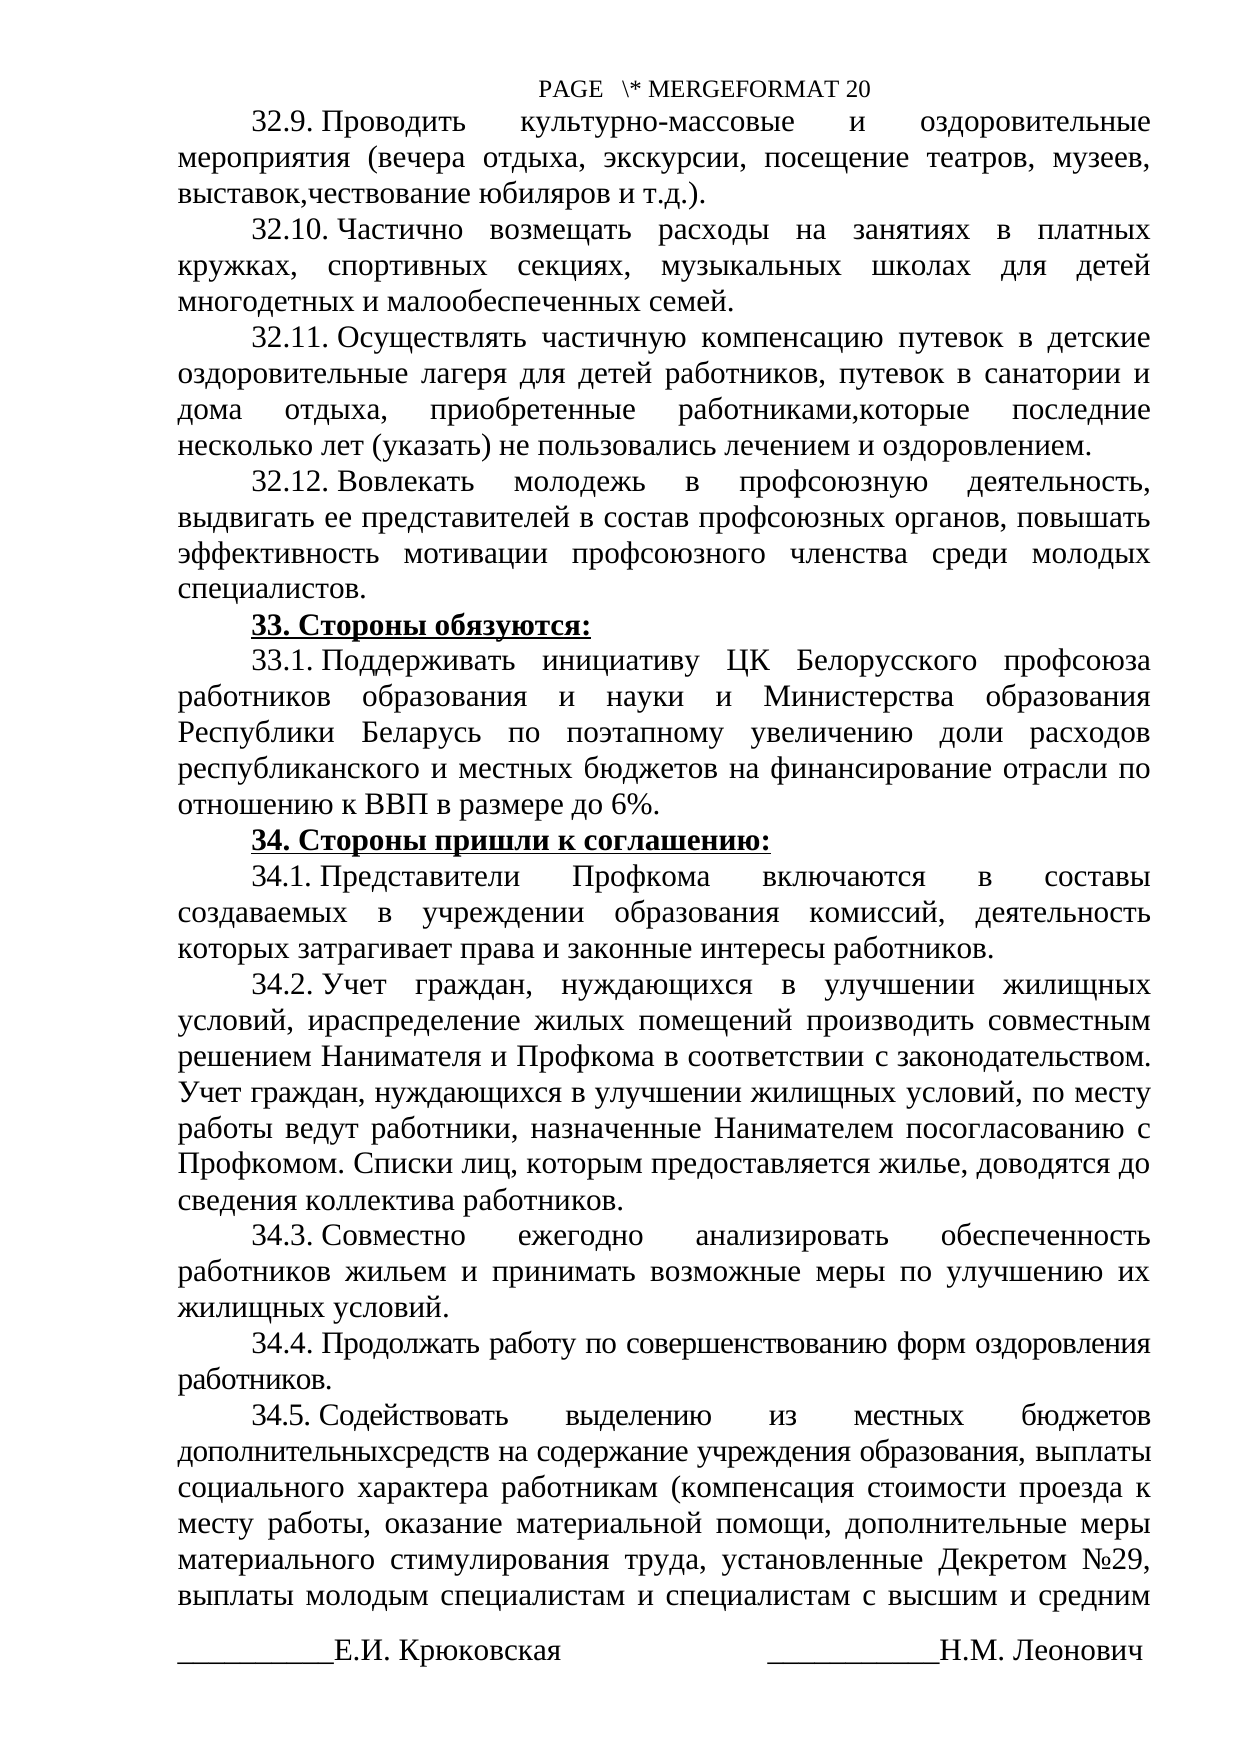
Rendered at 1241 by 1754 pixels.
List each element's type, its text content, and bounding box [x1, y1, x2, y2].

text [177, 1396, 1152, 1612]
text 34. Стороны пришли к соглашению: [177, 821, 1152, 857]
text 33.1. Поддерживать инициативу ЦК Белорусского профсоюза работников образования и науки и Министерства образования Республики Беларусь по поэтапному увеличению доли расходов республиканского и местных бюджетов на финансирование отрасли по отношению к ВВП в размере до 6%. [177, 642, 1152, 821]
text 34.4. Продолжать работу по совершенствованию форм оздоровления работников. [177, 1324, 1152, 1396]
text 32.11. Осуществлять частичную компенсацию путевок в детские оздоровительные лагеря для детей работников, путевок в санатории и дома отдыха, приобретенные работниками,которые последние несколько лет (указать) не пользовались лечением и оздоровлением. [177, 318, 1152, 462]
text 34.3. Совместно ежегодно анализировать обеспеченность работников жильем и принимать возможные меры по улучшению их жилищных условий. [177, 1217, 1152, 1324]
text 34.1. Представители Профкома включаются в составы создаваемых в учреждении образования комиссий, деятельность которых затрагивает права и законные интересы работников. [177, 857, 1152, 965]
text 34.2. Учет граждан, нуждающихся в улучшении жилищных условий, ираспределение жилых помещений производить совместным решением Нанимателя и Профкома в соответствии с законодательством. Учет граждан, нуждающихся в улучшении жилищных условий, по месту работы ведут работники, назначенные Нанимателем посогласованию с Профкомом. Списки лиц, которым предоставляется жилье, доводятся до сведения коллектива работников. [177, 965, 1152, 1217]
text 32.12. Вовлекать молодежь в профсоюзную деятельность, выдвигать ее представителей в состав профсоюзных органов, повышать эффективность мотивации профсоюзного членства среди молодых специалистов. [177, 462, 1152, 606]
text 32.10. Частично возмещать расходы на занятиях в платных кружках, спортивных секциях, музыкальных школах для детей многодетных и малообеспеченных семей. [177, 210, 1152, 318]
text 33. Стороны обязуются: [177, 606, 1152, 642]
text 32.9. Проводить культурно-массовые и оздоровительные мероприятия (вечера отдыха, экскурсии, посещение театров, музеев, выставок,чествование юбиляров и т.д.). [177, 103, 1152, 210]
